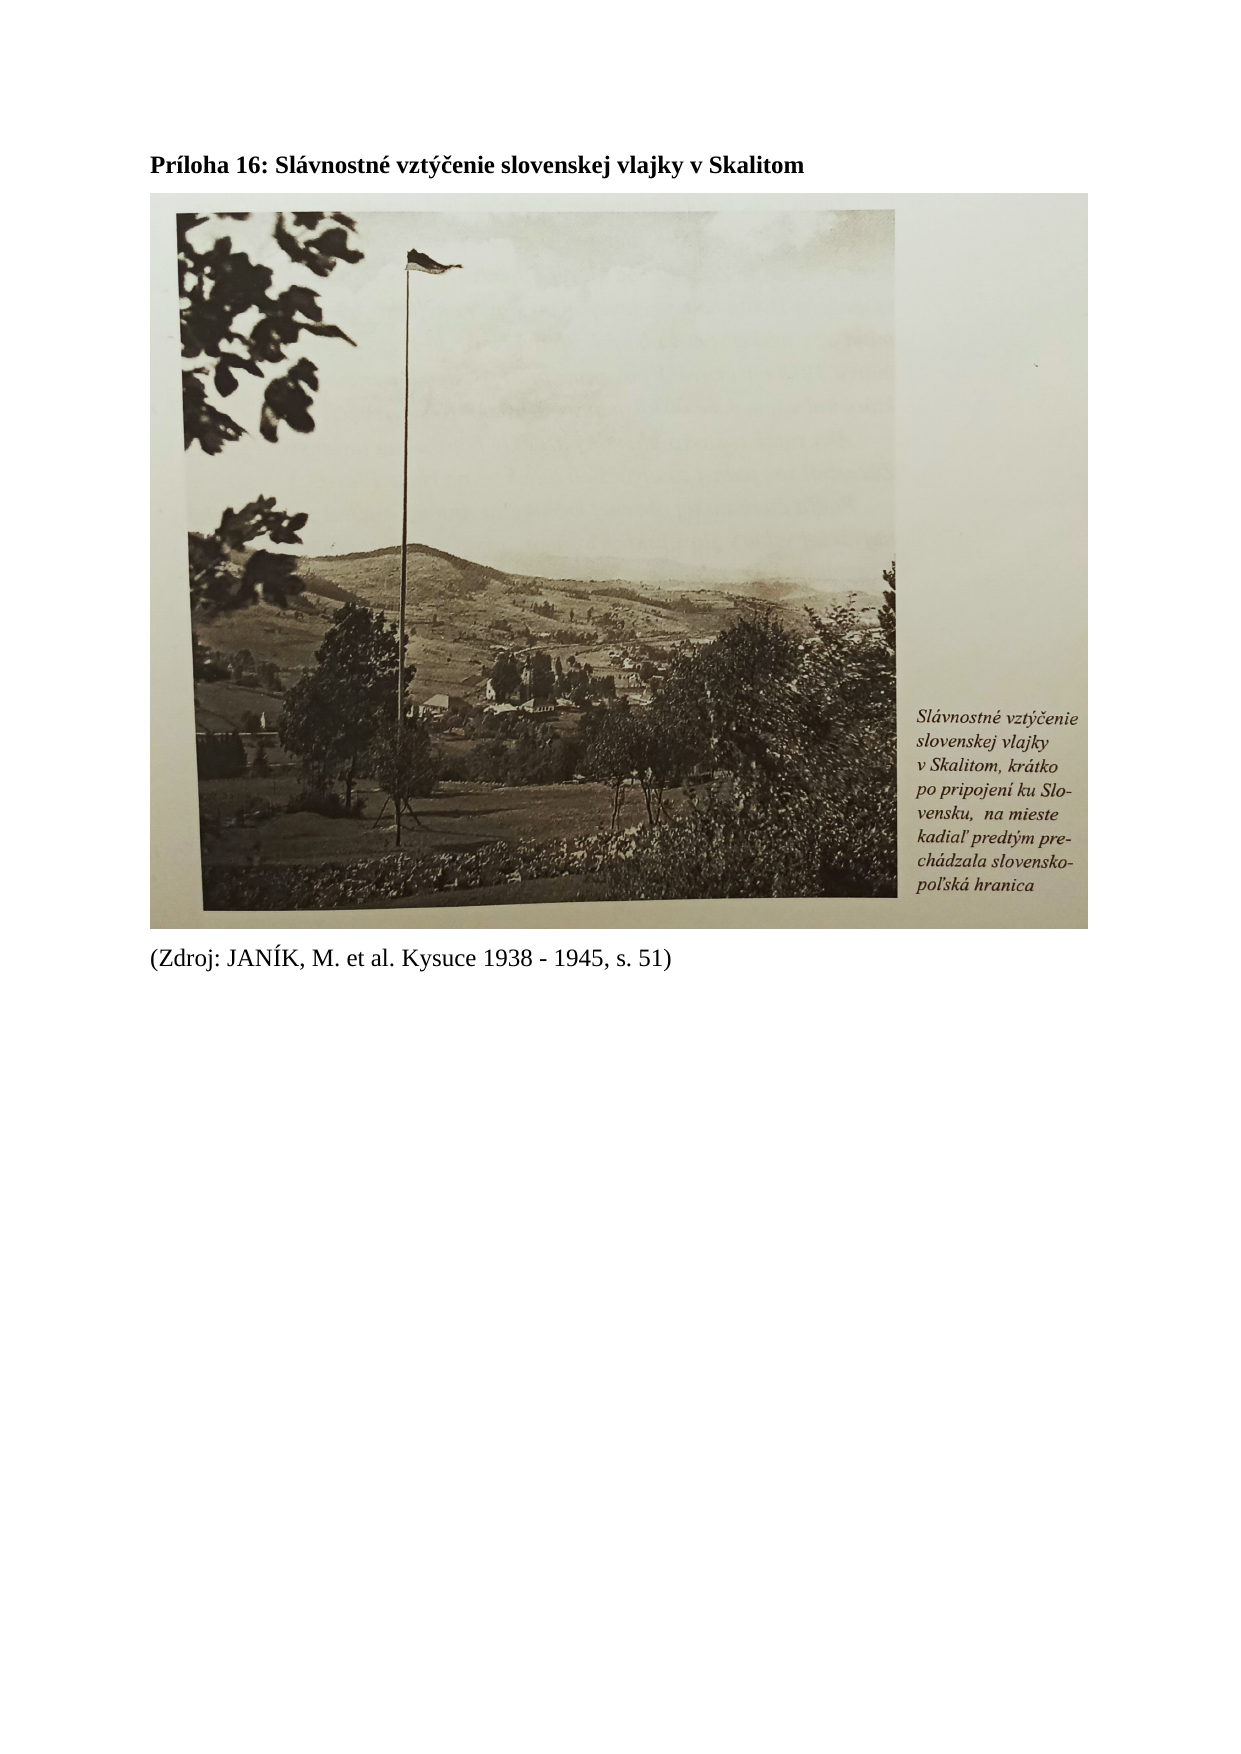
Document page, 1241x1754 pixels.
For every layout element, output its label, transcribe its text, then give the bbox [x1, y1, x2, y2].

text Príloha 16: Slávnostné vztýčenie slovenskej vlajky v Skalitom [150, 150, 1090, 179]
picture [150, 193, 1088, 929]
text (Zdroj: JANÍK, M. et al. Kysuce 1938 - 1945, s. 51) [150, 943, 1090, 972]
